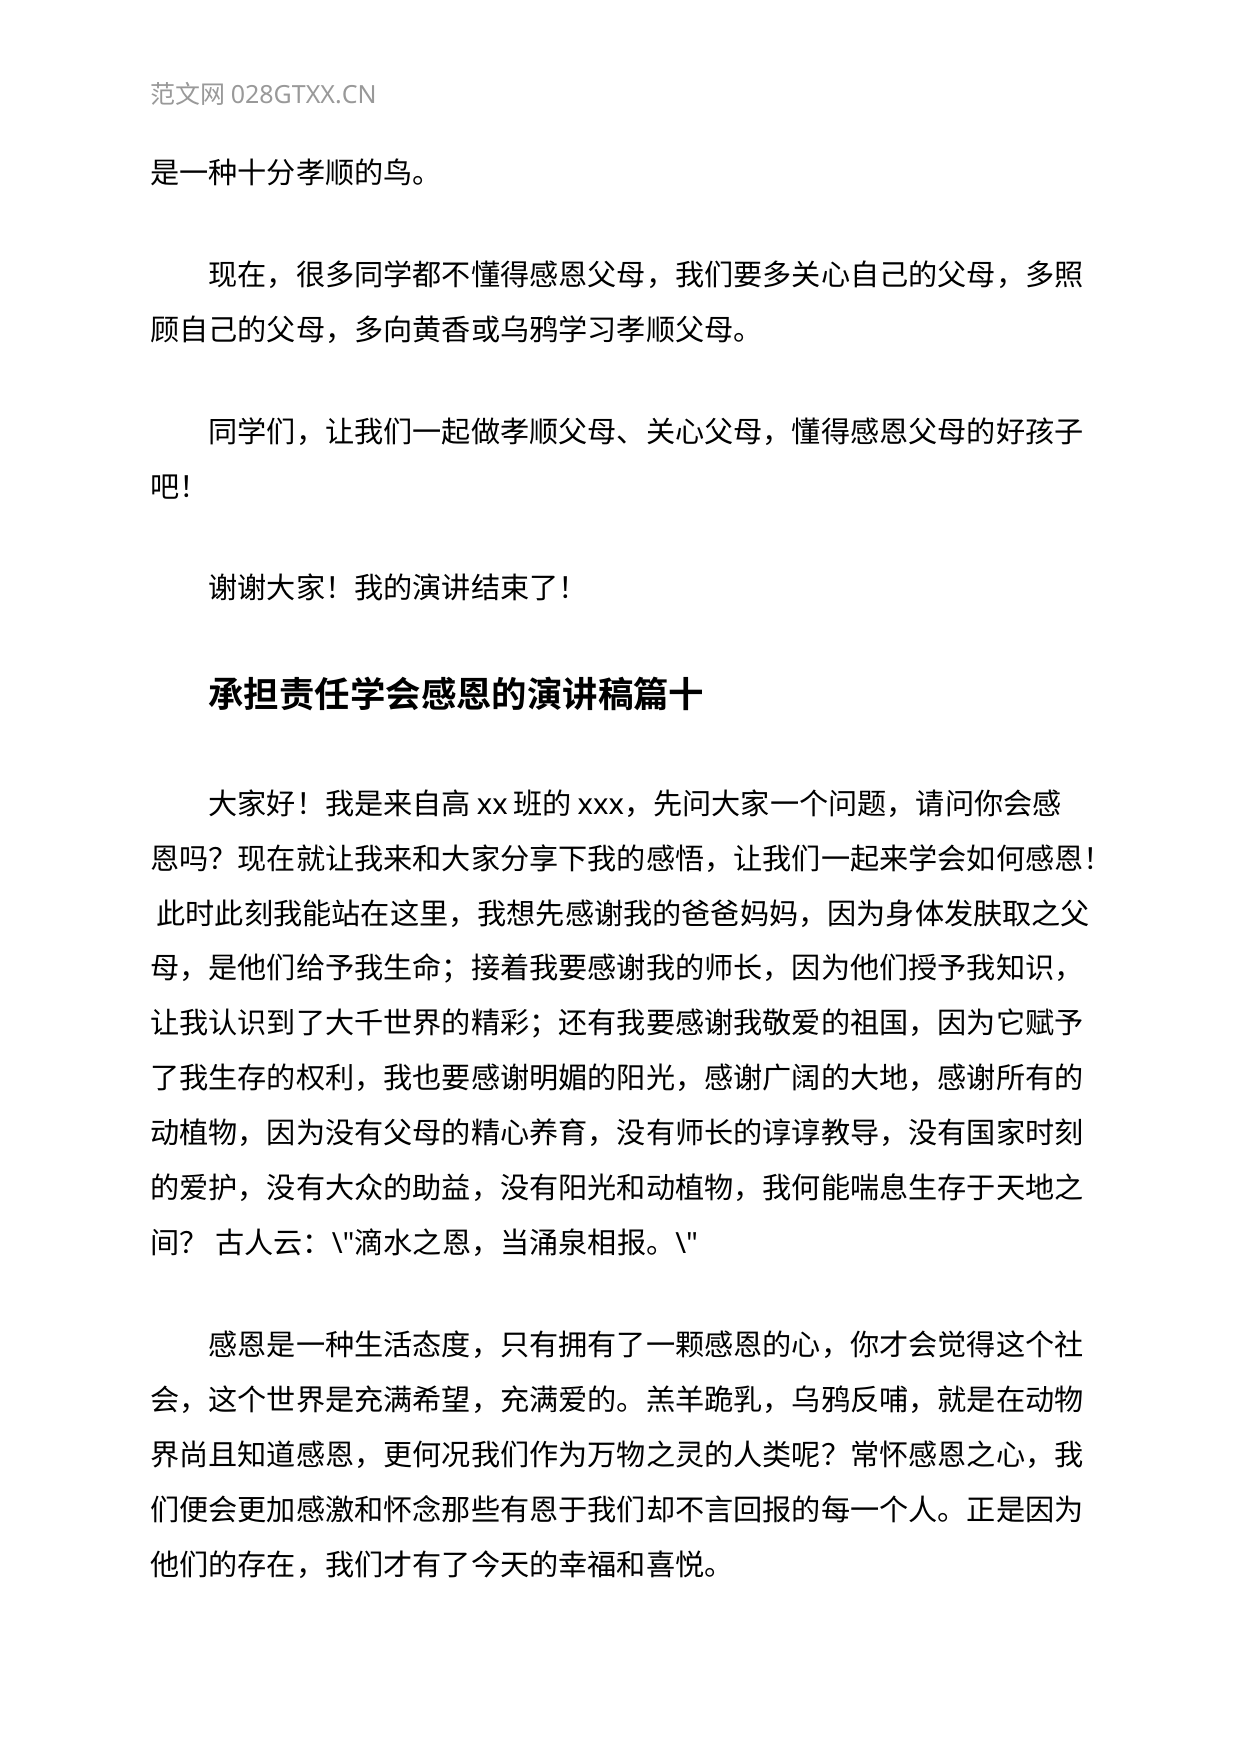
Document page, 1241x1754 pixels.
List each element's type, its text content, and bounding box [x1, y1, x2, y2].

text 现在，很多同学都不懂得感恩父母，我们要多关心自己的父母，多照顾自己的父母，多向黄香或乌鸦学习孝顺父母。 [150, 252, 1090, 349]
text 同学们，让我们一起做孝顺父母、关心父母，懂得感恩父母的好孩子吧！ [150, 408, 1090, 506]
text 承担责任学会感恩的演讲稿篇十 [150, 667, 1090, 718]
text 大家好！我是来自高xx班的xxx，先问大家一个问题，请问你会感恩吗？现在就让我来和大家分享下我的感悟，让我们一起来学会如何感恩！ 此时此刻我能站在这里，我想先感谢我的爸爸妈妈，因为身体发肤取之父母，是他们给予我生命；接着我要感谢我的师长，因为他们授予我知识，让我认识到了大千世界的精彩；还有我要感谢我敬爱的祖国，因为它赋予了我生存的权利，我也要感谢明媚的阳光，感谢广阔的大地，感谢所有的动植物，因为没有父母的精心养育，没有师长的谆谆教导，没有国家时刻的爱护，没有大众的助益，没有阳光和动植物，我何能喘息生存于天地之间？ 古人云：\"滴水之恩，当涌泉相报。\" [150, 780, 1090, 1262]
text 感恩是一种生活态度，只有拥有了一颗感恩的心，你才会觉得这个社会，这个世界是充满希望，充满爱的。羔羊跪乳，乌鸦反哺，就是在动物界尚且知道感恩，更何况我们作为万物之灵的人类呢？常怀感恩之心，我们便会更加感激和怀念那些有恩于我们却不言回报的每一个人。正是因为他们的存在，我们才有了今天的幸福和喜悦。 [150, 1322, 1090, 1583]
text 谢谢大家！我的演讲结束了！ [150, 565, 1090, 607]
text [150, 150, 1090, 192]
